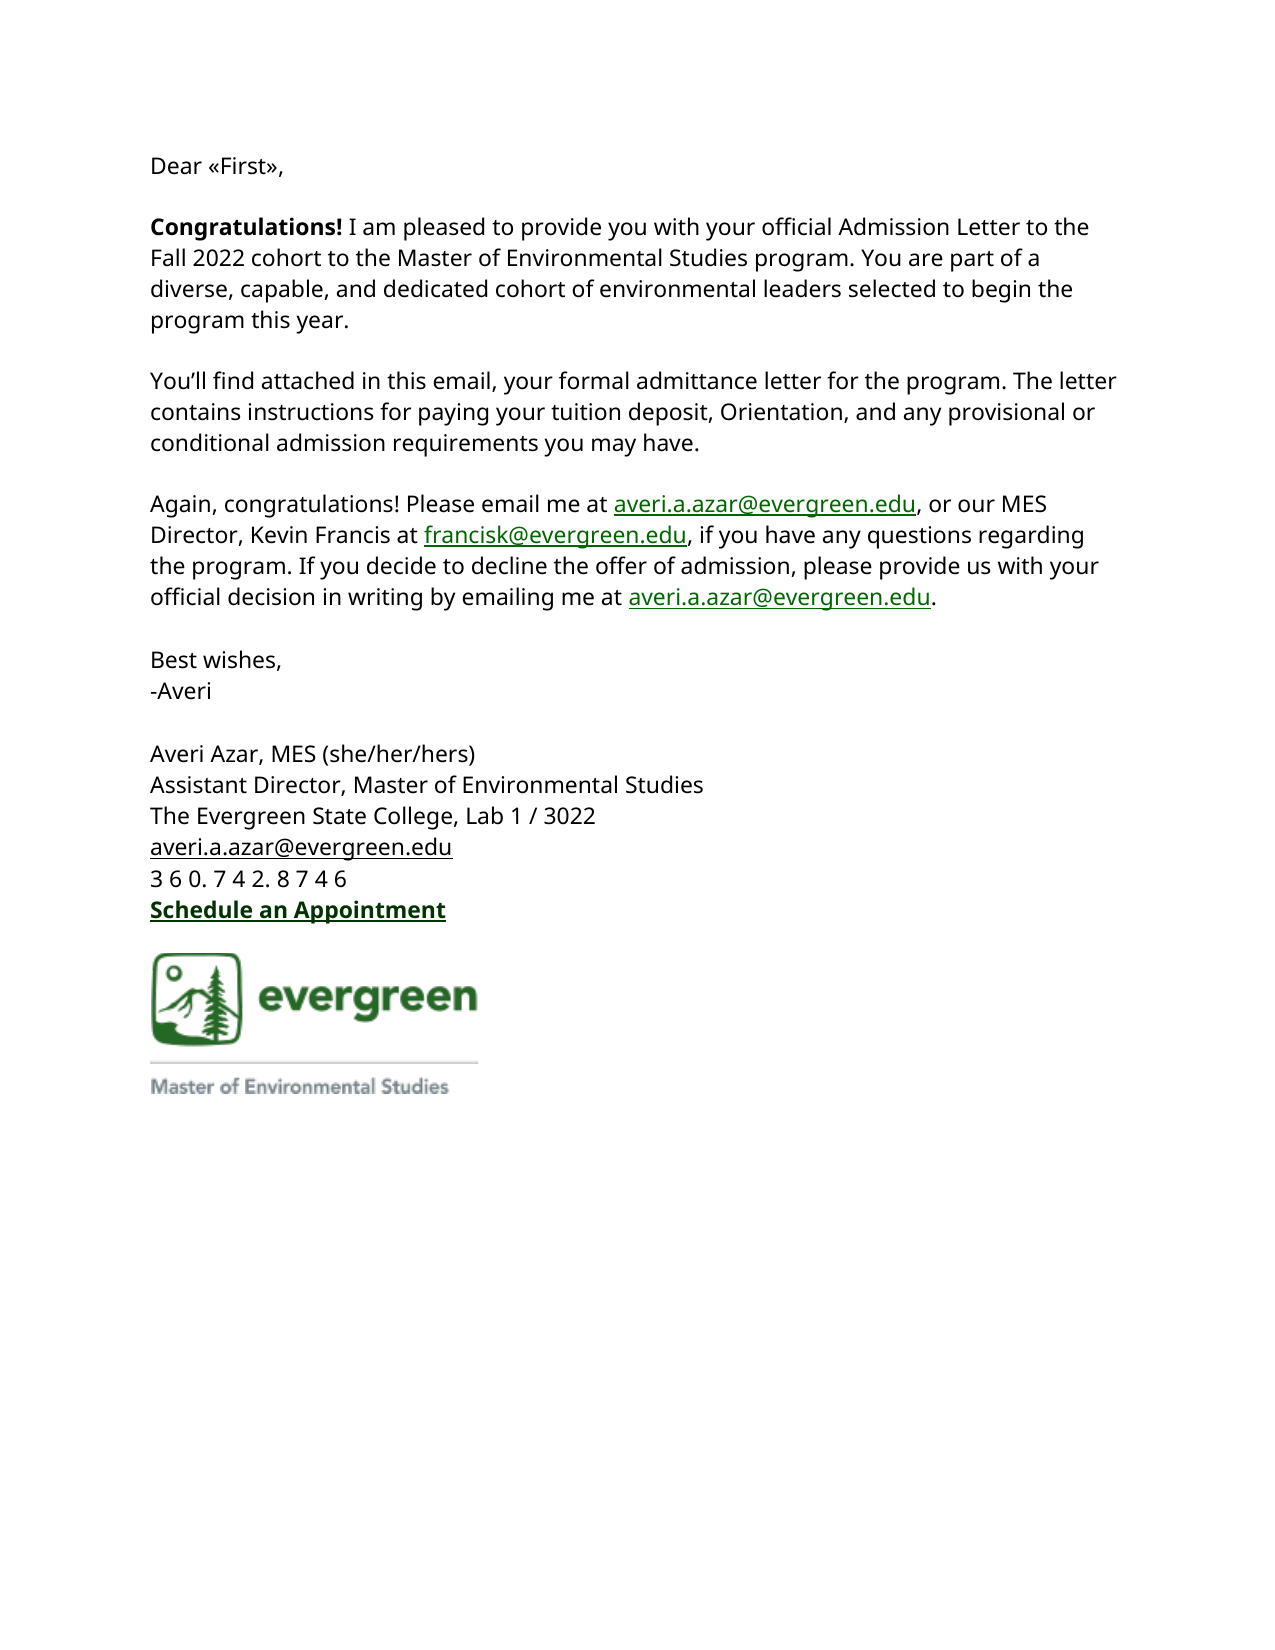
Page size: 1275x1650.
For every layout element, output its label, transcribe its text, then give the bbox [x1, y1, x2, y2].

text Best wishes, [150, 644, 1125, 675]
text Assistant Director, Master of Environmental Studies [150, 769, 1125, 800]
text Schedule an Appointment [150, 894, 1125, 925]
picture [150, 953, 479, 1094]
text Congratulations! I am pleased to provide you with your official Admission Letter to the Fall 2022 cohort to the Master of Environmental Studies program. You are part of a diverse, capable, and dedicated cohort of environmental leaders selected to begin the program this year. [150, 210, 1125, 335]
text You’ll find attached in this email, your formal admittance letter for the program. The letter contains instructions for paying your tuition deposit, Orientation, and any provisional or conditional admission requirements you may have. [150, 364, 1125, 458]
text Again, congratulations! Please email me at averi.a.azar@evergreen.edu, or our MES Director, Kevin Francis at francisk@evergreen.edu, if you have any questions regarding the program. If you decide to decline the offer of admission, please provide us with your official decision in writing by emailing me at averi.a.azar@evergreen.edu. [150, 487, 1125, 612]
text -Averi [150, 675, 1125, 706]
text 3 6 0. 7 4 2. 8 7 4 6 [150, 862, 1125, 894]
text Averi Azar, MES (she/her/hers) [150, 737, 1125, 769]
text The Evergreen State College, Lab 1 / 3022 [150, 800, 1125, 831]
text Dear «First», [150, 150, 1125, 181]
text averi.a.azar@evergreen.edu [150, 831, 1125, 862]
